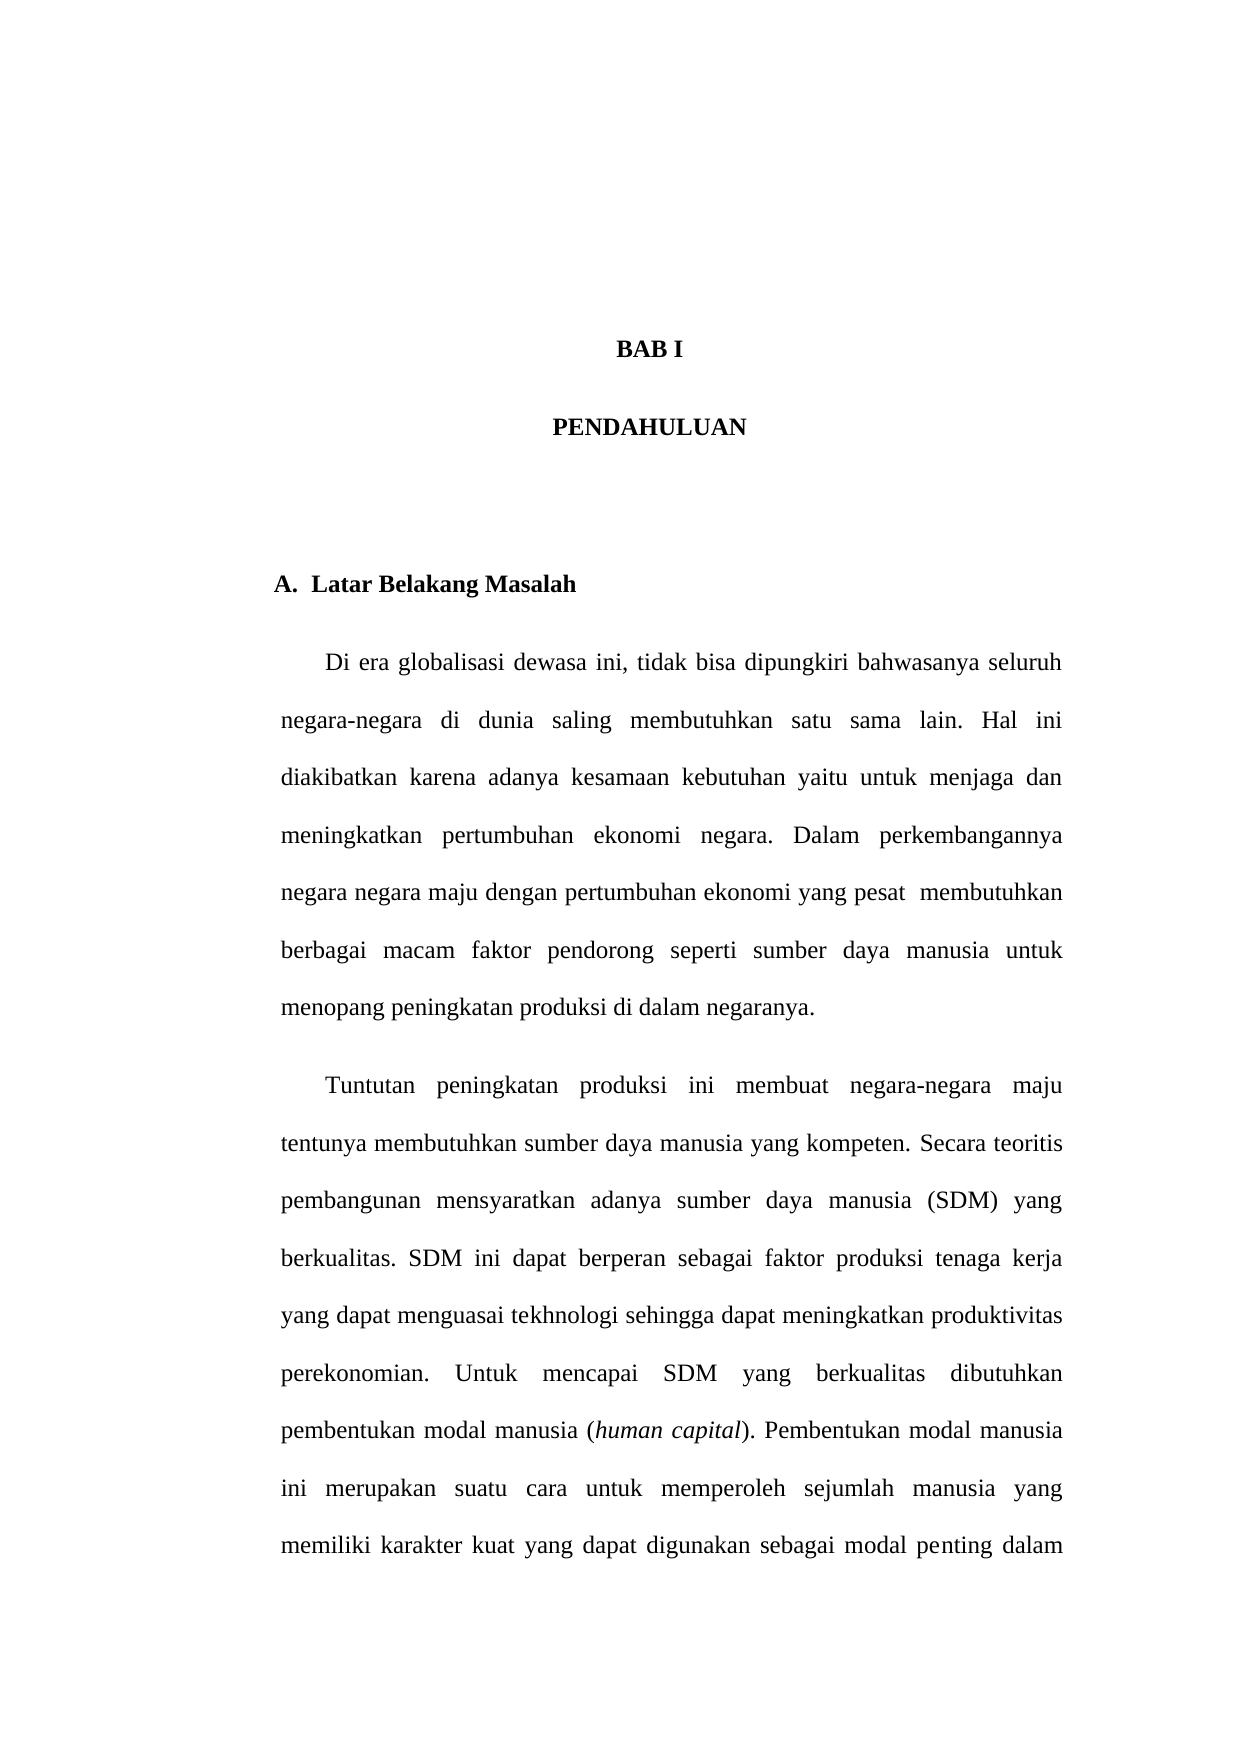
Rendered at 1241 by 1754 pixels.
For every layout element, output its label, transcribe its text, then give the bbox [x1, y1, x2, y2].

text PENDAHULUAN [236, 412, 1063, 441]
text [281, 1071, 1063, 1559]
text BAB I [236, 334, 1063, 363]
text Di era globalisasi dewasa ini, tidak bisa dipungkiri bahwasanya seluruh negara-negara di dunia saling membutuhkan satu sama lain. Hal ini diakibatkan karena adanya kesamaan kebutuhan yaitu untuk menjaga dan meningkatkan pertumbuhan ekonomi negara. Dalam perkembangannya negara negara maju dengan pertumbuhan ekonomi yang pesat membutuhkan berbagai macam faktor pendorong seperti sumber daya manusia untuk menopang peningkatan produksi di dalam negaranya. [281, 647, 1063, 1021]
list Latar Belakang Masalah [274, 569, 1063, 598]
